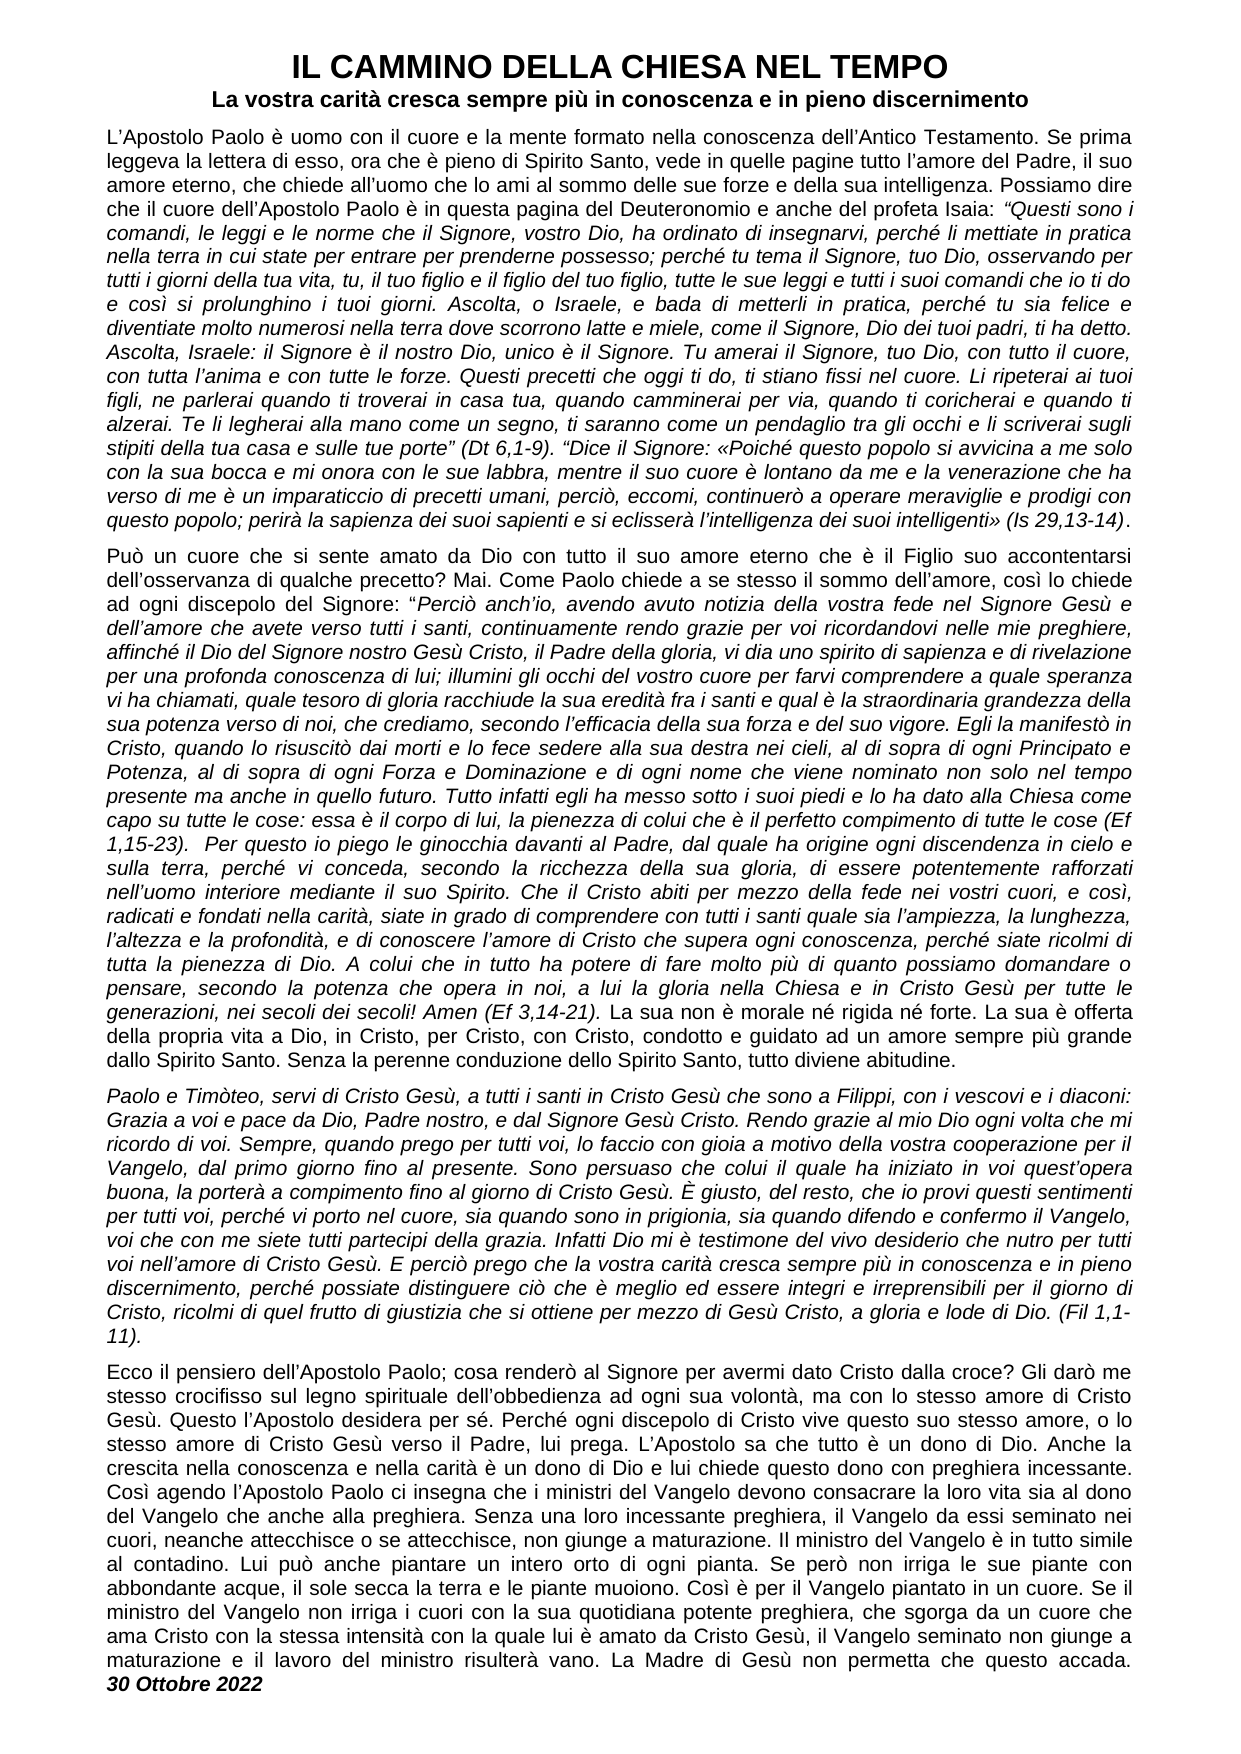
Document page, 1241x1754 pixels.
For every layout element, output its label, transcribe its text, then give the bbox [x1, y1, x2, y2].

subtitle La vostra carità cresca sempre più in conoscenza e in pieno discernimento [106, 86, 1134, 112]
text Può un cuore che si sente amato da Dio con tutto il suo amore eterno che è il Figlio suo accontentarsi dell’osservanza di qualche precetto? Mai. Come Paolo chiede a se stesso il sommo dell’amore, così lo chiede ad ogni discepolo del Signore: “Perciò anch’io, avendo avuto notizia della vostra fede nel Signore Gesù e dell’amore che avete verso tutti i santi, continuamente rendo grazie per voi ricordandovi nelle mie preghiere, affinché il Dio del Signore nostro Gesù Cristo, il Padre della gloria, vi dia uno spirito di sapienza e di rivelazione per una profonda conoscenza di lui; illumini gli occhi del vostro cuore per farvi comprendere a quale speranza vi ha chiamati, quale tesoro di gloria racchiude la sua eredità fra i santi e qual è la straordinaria grandezza della sua potenza verso di noi, che crediamo, secondo l’efficacia della sua forza e del suo vigore. Egli la manifestò in Cristo, quando lo risuscitò dai morti e lo fece sedere alla sua destra nei cieli, al di sopra di ogni Principato e Potenza, al di sopra di ogni Forza e Dominazione e di ogni nome che viene nominato non solo nel tempo presente ma anche in quello futuro. Tutto infatti egli ha messo sotto i suoi piedi e lo ha dato alla Chiesa come capo su tutte le cose: essa è il corpo di lui, la pienezza di colui che è il perfetto compimento di tutte le cose (Ef 1,15-23). Per questo io piego le ginocchia davanti al Padre, dal quale ha origine ogni discendenza in cielo e sulla terra, perché vi conceda, secondo la ricchezza della sua gloria, di essere potentemente rafforzati nell’uomo interiore mediante il suo Spirito. Che il Cristo abiti per mezzo della fede nei vostri cuori, e così, radicati e fondati nella carità, siate in grado di comprendere con tutti i santi quale sia l’ampiezza, la lunghezza, l’altezza e la profondità, e di conoscere l’amore di Cristo che supera ogni conoscenza, perché siate ricolmi di tutta la pienezza di Dio. A colui che in tutto ha potere di fare molto più di quanto possiamo domandare o pensare, secondo la potenza che opera in noi, a lui la gloria nella Chiesa e in Cristo Gesù per tutte le generazioni, nei secoli dei secoli! Amen (Ef 3,14-21). La sua non è morale né rigida né forte. La sua è offerta della propria vita a Dio, in Cristo, per Cristo, con Cristo, condotto e guidato ad un amore sempre più grande dallo Spirito Santo. Senza la perenne conduzione dello Spirito Santo, tutto diviene abitudine. [106, 544, 1134, 1071]
text L’Apostolo Paolo è uomo con il cuore e la mente formato nella conoscenza dell’Antico Testamento. Se prima leggeva la lettera di esso, ora che è pieno di Spirito Santo, vede in quelle pagine tutto l’amore del Padre, il suo amore eterno, che chiede all’uomo che lo ami al sommo delle sue forze e della sua intelligenza. Possiamo dire che il cuore dell’Apostolo Paolo è in questa pagina del Deuteronomio e anche del profeta Isaia: “Questi sono i comandi, le leggi e le norme che il Signore, vostro Dio, ha ordinato di insegnarvi, perché li mettiate in pratica nella terra in cui state per entrare per prenderne possesso; perché tu tema il Signore, tuo Dio, osservando per tutti i giorni della tua vita, tu, il tuo figlio e il figlio del tuo figlio, tutte le sue leggi e tutti i suoi comandi che io ti do e così si prolunghino i tuoi giorni. Ascolta, o Israele, e bada di metterli in pratica, perché tu sia felice e diventiate molto numerosi nella terra dove scorrono latte e miele, come il Signore, Dio dei tuoi padri, ti ha detto. Ascolta, Israele: il Signore è il nostro Dio, unico è il Signore. Tu amerai il Signore, tuo Dio, con tutto il cuore, con tutta l’anima e con tutte le forze. Questi precetti che oggi ti do, ti stiano fissi nel cuore. Li ripeterai ai tuoi figli, ne parlerai quando ti troverai in casa tua, quando camminerai per via, quando ti coricherai e quando ti alzerai. Te li legherai alla mano come un segno, ti saranno come un pendaglio tra gli occhi e li scriverai sugli stipiti della tua casa e sulle tue porte” (Dt 6,1-9). “Dice il Signore: «Poiché questo popolo si avvicina a me solo con la sua bocca e mi onora con le sue labbra, mentre il suo cuore è lontano da me e la venerazione che ha verso di me è un imparaticcio di precetti umani, perciò, eccomi, continuerò a operare meraviglie e prodigi con questo popolo; perirà la sapienza dei suoi sapienti e si eclisserà l’intelligenza dei suoi intelligenti» (Is 29,13-14). [106, 124, 1134, 532]
title IL CAMMINO DELLA CHIESA NEL TEMPO [106, 47, 1134, 86]
text Paolo e Timòteo, servi di Cristo Gesù, a tutti i santi in Cristo Gesù che sono a Filippi, con i vescovi e i diaconi: Grazia a voi e pace da Dio, Padre nostro, e dal Signore Gesù Cristo. Rendo grazie al mio Dio ogni volta che mi ricordo di voi. Sempre, quando prego per tutti voi, lo faccio con gioia a motivo della vostra cooperazione per il Vangelo, dal primo giorno fino al presente. Sono persuaso che colui il quale ha iniziato in voi quest’opera buona, la porterà a compimento fino al giorno di Cristo Gesù. È giusto, del resto, che io provi questi sentimenti per tutti voi, perché vi porto nel cuore, sia quando sono in prigionia, sia quando difendo e confermo il Vangelo, voi che con me siete tutti partecipi della grazia. Infatti Dio mi è testimone del vivo desiderio che nutro per tutti voi nell’amore di Cristo Gesù. E perciò prego che la vostra carità cresca sempre più in conoscenza e in pieno discernimento, perché possiate distinguere ciò che è meglio ed essere integri e irreprensibili per il giorno di Cristo, ricolmi di quel frutto di giustizia che si ottiene per mezzo di Gesù Cristo, a gloria e lode di Dio. (Fil 1,1-11). [106, 1084, 1134, 1347]
text Ecco il pensiero dell’Apostolo Paolo; cosa renderò al Signore per avermi dato Cristo dalla croce? Gli darò me stesso crocifisso sul legno spirituale dell’obbedienza ad ogni sua volontà, ma con lo stesso amore di Cristo Gesù. Questo l’Apostolo desidera per sé. Perché ogni discepolo di Cristo vive questo suo stesso amore, o lo stesso amore di Cristo Gesù verso il Padre, lui prega. L’Apostolo sa che tutto è un dono di Dio. Anche la crescita nella conoscenza e nella carità è un dono di Dio e lui chiede questo dono con preghiera incessante. Così agendo l’Apostolo Paolo ci insegna che i ministri del Vangelo devono consacrare la loro vita sia al dono del Vangelo che anche alla preghiera. Senza una loro incessante preghiera, il Vangelo da essi seminato nei cuori, neanche attecchisce o se attecchisce, non giunge a maturazione. Il ministro del Vangelo è in tutto simile al contadino. Lui può anche piantare un intero orto di ogni pianta. Se però non irriga le sue piante con abbondante acque, il sole secca la terra e le piante muoiono. Così è per il Vangelo piantato in un cuore. Se il ministro del Vangelo non irriga i cuori con la sua quotidiana potente preghiera, che sgorga da un cuore che ama Cristo con la stessa intensità con la quale lui è amato da Cristo Gesù, il Vangelo seminato non giunge a maturazione e il lavoro del ministro risulterà vano. La Madre di Gesù non permetta che questo accada. 30 Ottobre 2022 [106, 1360, 1134, 1695]
